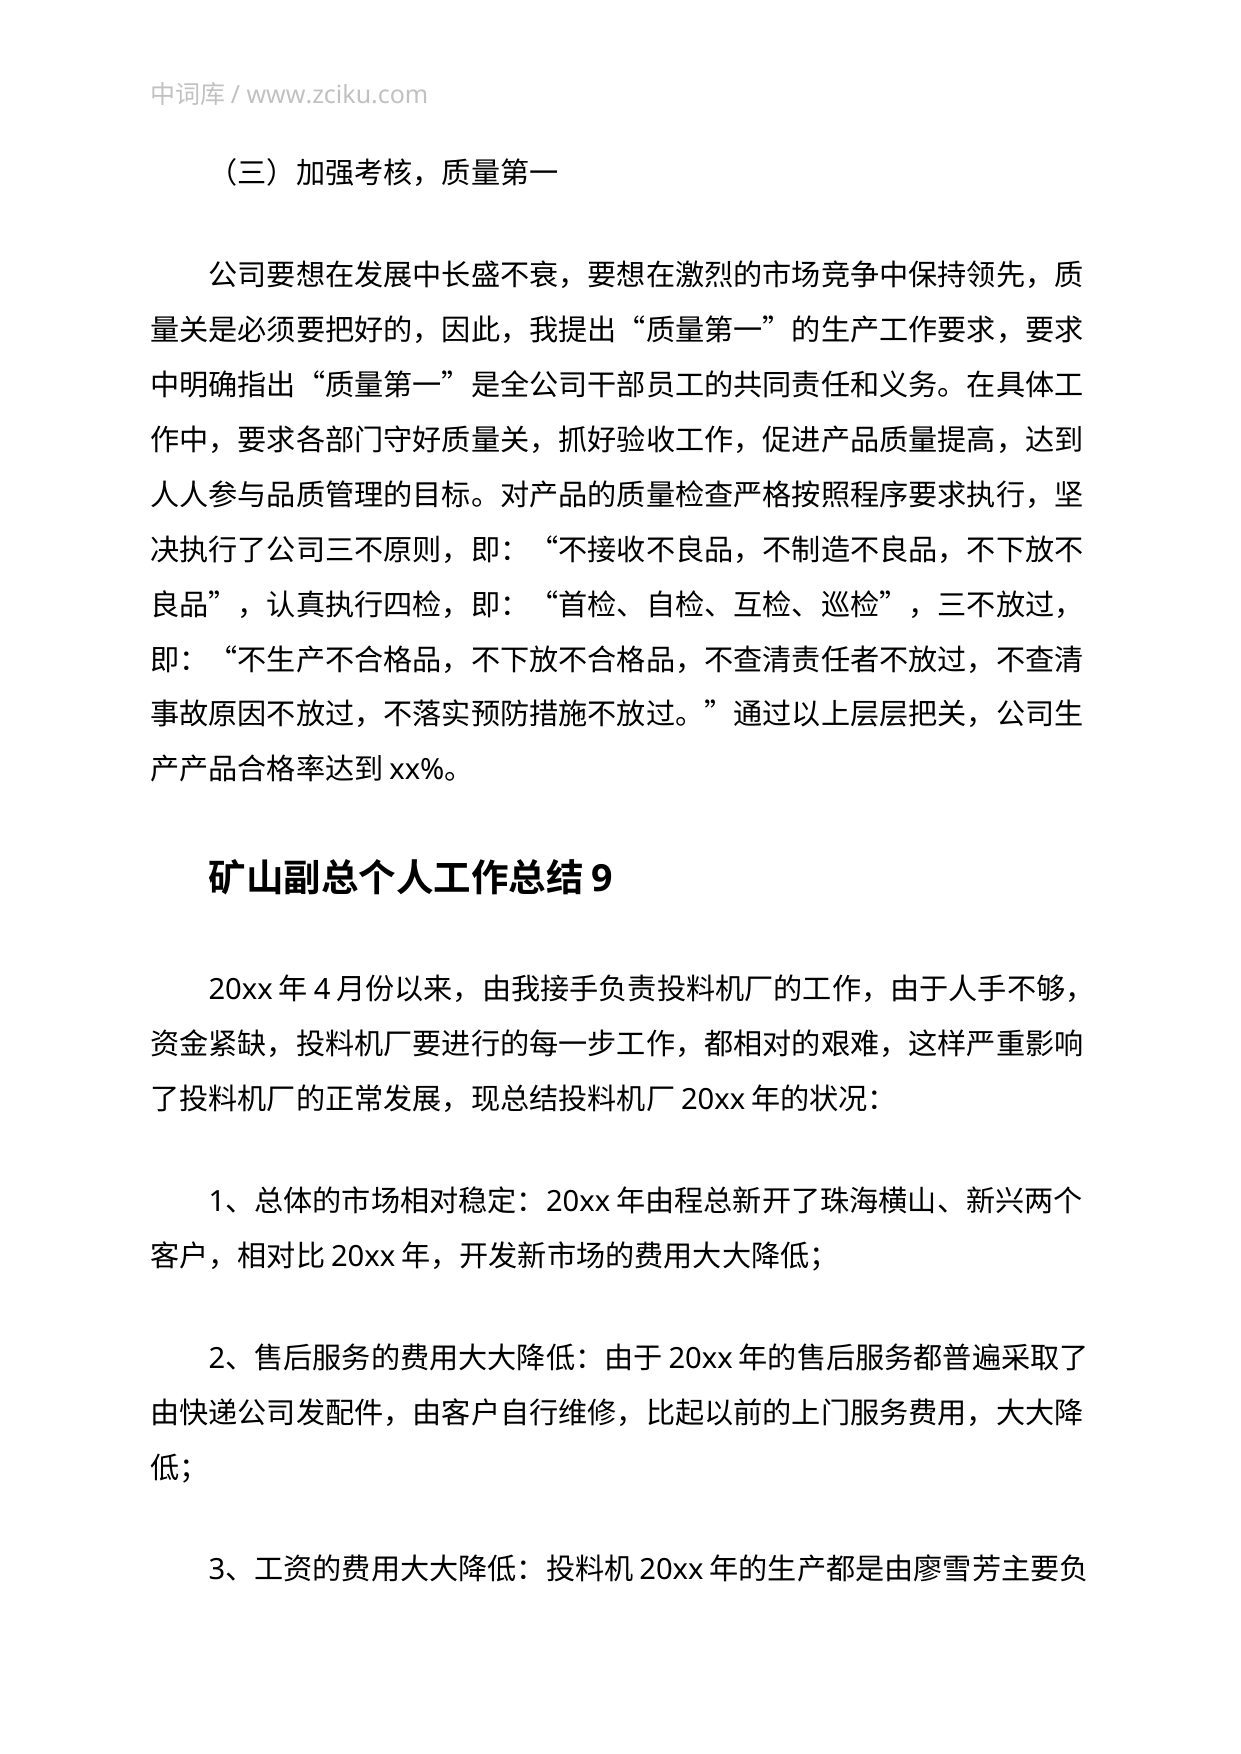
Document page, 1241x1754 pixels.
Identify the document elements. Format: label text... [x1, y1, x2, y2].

text 2、售后服务的费用大大降低：由于20xx年的售后服务都普遍采取了由快递公司发配件，由客户自行维修，比起以前的上门服务费用，大大降低； [150, 1334, 1090, 1486]
text 1、总体的市场相对稳定：20xx年由程总新开了珠海横山、新兴两个客户，相对比20xx年，开发新市场的费用大大降低； [150, 1177, 1090, 1275]
text 公司要想在发展中长盛不衰，要想在激烈的市场竞争中保持领先，质量关是必须要把好的，因此，我提出“质量第一”的生产工作要求，要求中明确指出“质量第一”是全公司干部员工的共同责任和义务。在具体工作中，要求各部门守好质量关，抓好验收工作，促进产品质量提高，达到人人参与品质管理的目标。对产品的质量检查严格按照程序要求执行，坚决执行了公司三不原则，即：“不接收不良品，不制造不良品，不下放不良品”，认真执行四检，即：“首检、自检、互检、巡检”，三不放过，即：“不生产不合格品，不下放不合格品，不查清责任者不放过，不查清事故原因不放过，不落实预防措施不放过。”通过以上层层把关，公司生产产品合格率达到xx%。 [150, 252, 1090, 788]
text 20xx年4月份以来，由我接手负责投料机厂的工作，由于人手不够，资金紧缺，投料机厂要进行的每一步工作，都相对的艰难，这样严重影响了投料机厂的正常发展，现总结投料机厂20xx年的状况： [150, 965, 1090, 1118]
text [150, 1546, 1090, 1588]
text （三）加强考核，质量第一 [150, 150, 1090, 192]
text 矿山副总个人工作总结9 [150, 848, 1090, 902]
